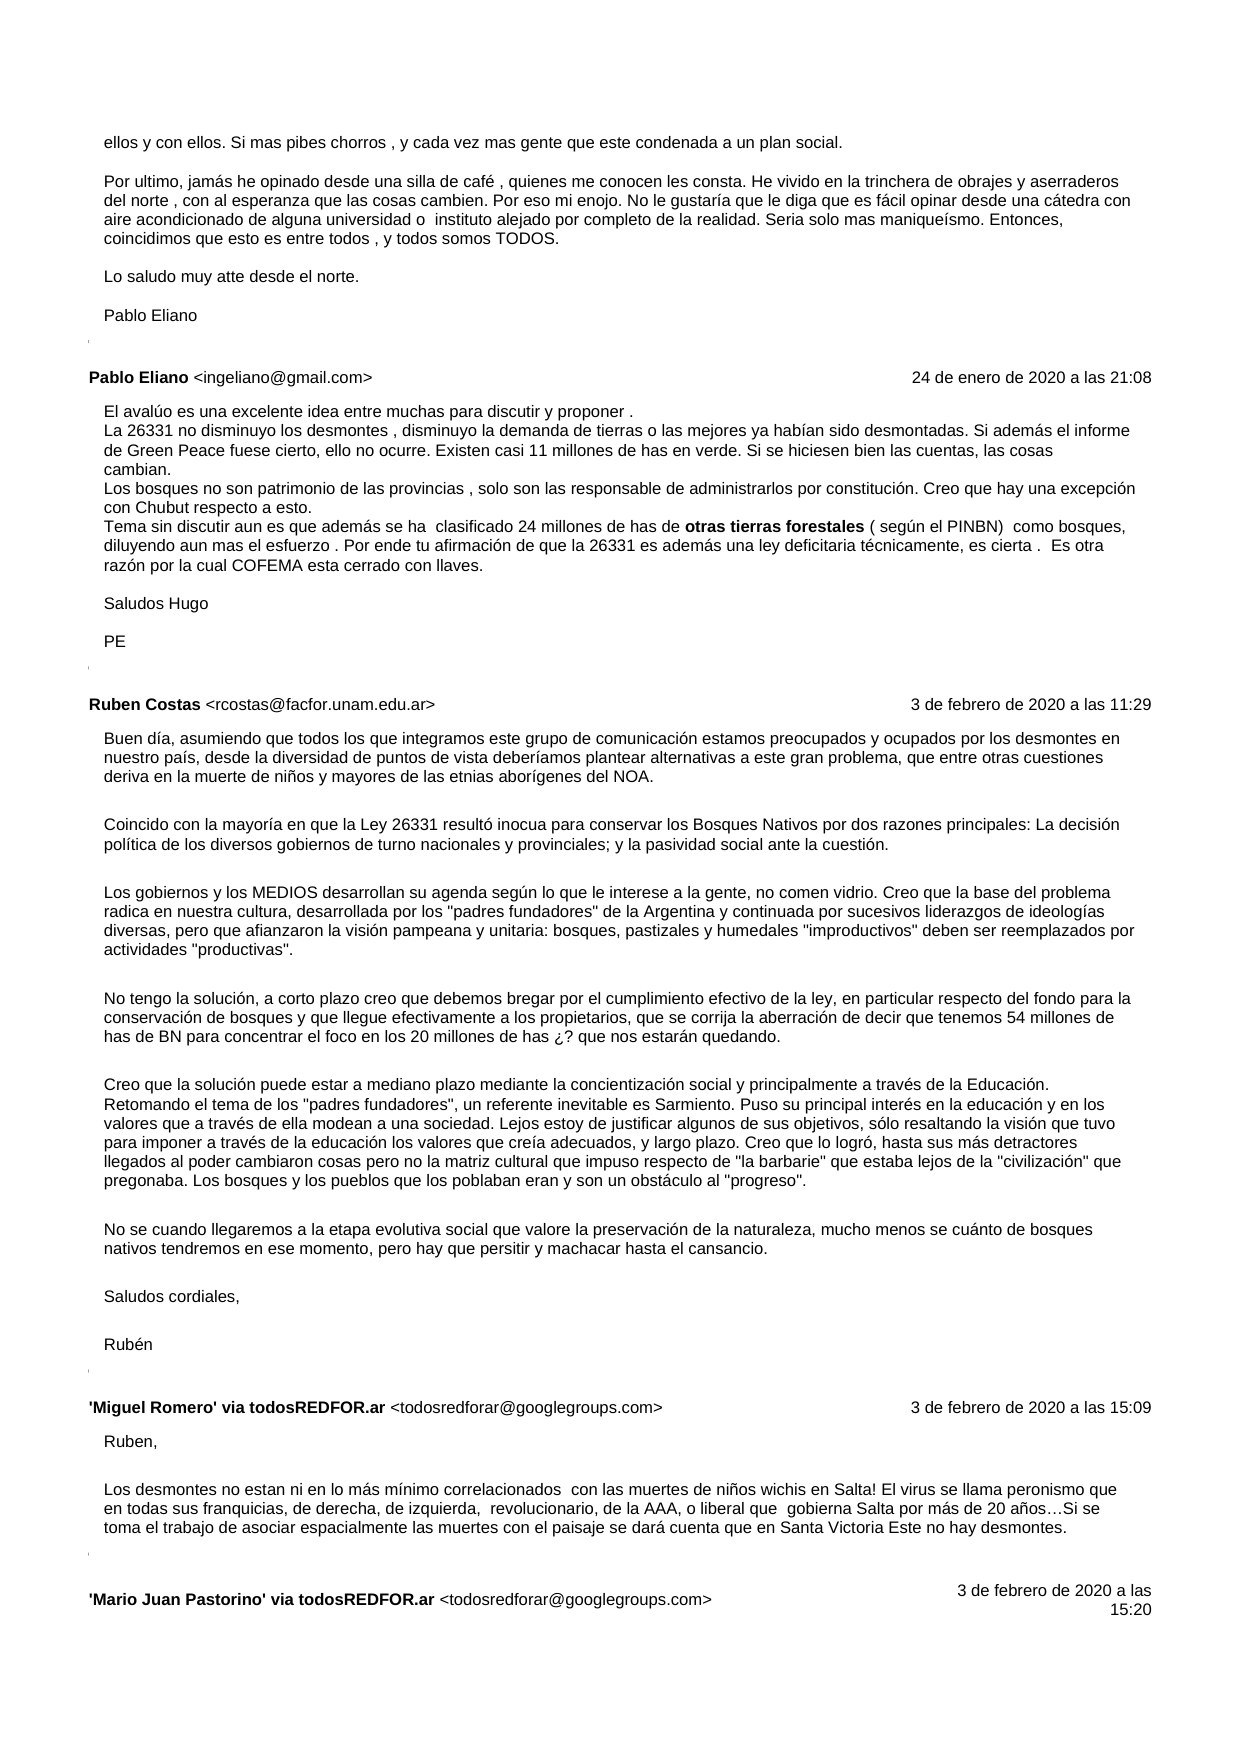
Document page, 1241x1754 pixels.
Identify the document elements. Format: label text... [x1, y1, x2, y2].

table_header 3 de febrero de 2020 a las 15:20 [915, 1581, 1152, 1619]
table_header Ruben Costas <rcostas@facfor.unam.edu.ar> [89, 694, 782, 713]
table_cell [89, 118, 1152, 340]
table_header Pablo Eliano <ingeliano@gmail.com> [89, 368, 718, 387]
table_cell [89, 1417, 1152, 1553]
table_header 'Mario Juan Pastorino' via todosREDFOR.ar <todosredforar@googlegroups.com> [89, 1581, 915, 1619]
table_header 3 de febrero de 2020 a las 11:29 [782, 694, 1152, 713]
table_header 3 de febrero de 2020 a las 15:09 [903, 1398, 1152, 1417]
table_header 'Miguel Romero' via todosREDFOR.ar <todosredforar@googlegroups.com> [89, 1398, 902, 1417]
table_header 24 de enero de 2020 a las 21:08 [718, 368, 1152, 387]
table_cell [89, 714, 1152, 1369]
table_cell [89, 387, 1152, 666]
